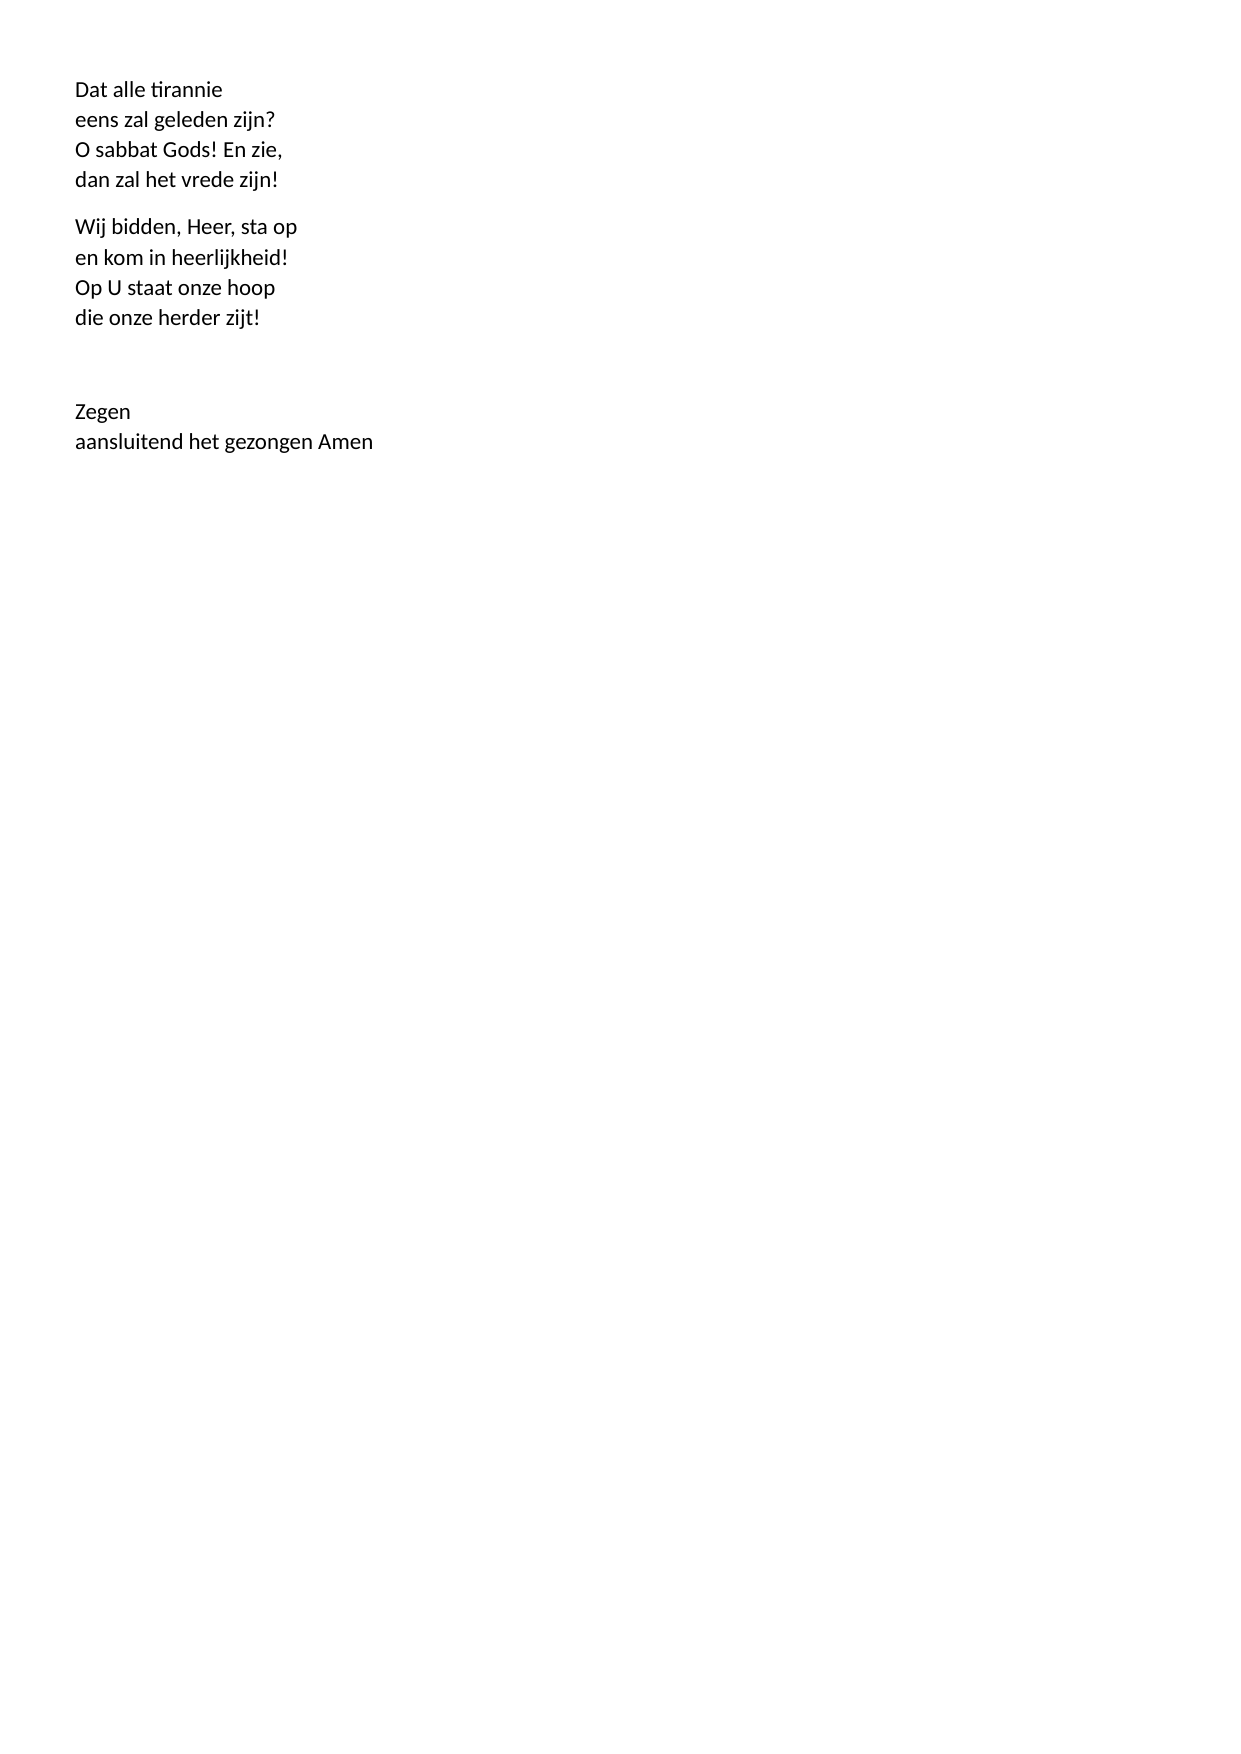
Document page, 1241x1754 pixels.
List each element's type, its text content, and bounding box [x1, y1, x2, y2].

text Zegen aansluitend het gezongen Amen [75, 397, 1165, 455]
text Dat alle tirannie eens zal geleden zijn? O sabbat Gods! En zie, dan zal het vrede zijn! [75, 75, 1165, 194]
text Wij bidden, Heer, sta op en kom in heerlijkheid! Op U staat onze hoop die onze herder zijt! [75, 212, 1165, 331]
